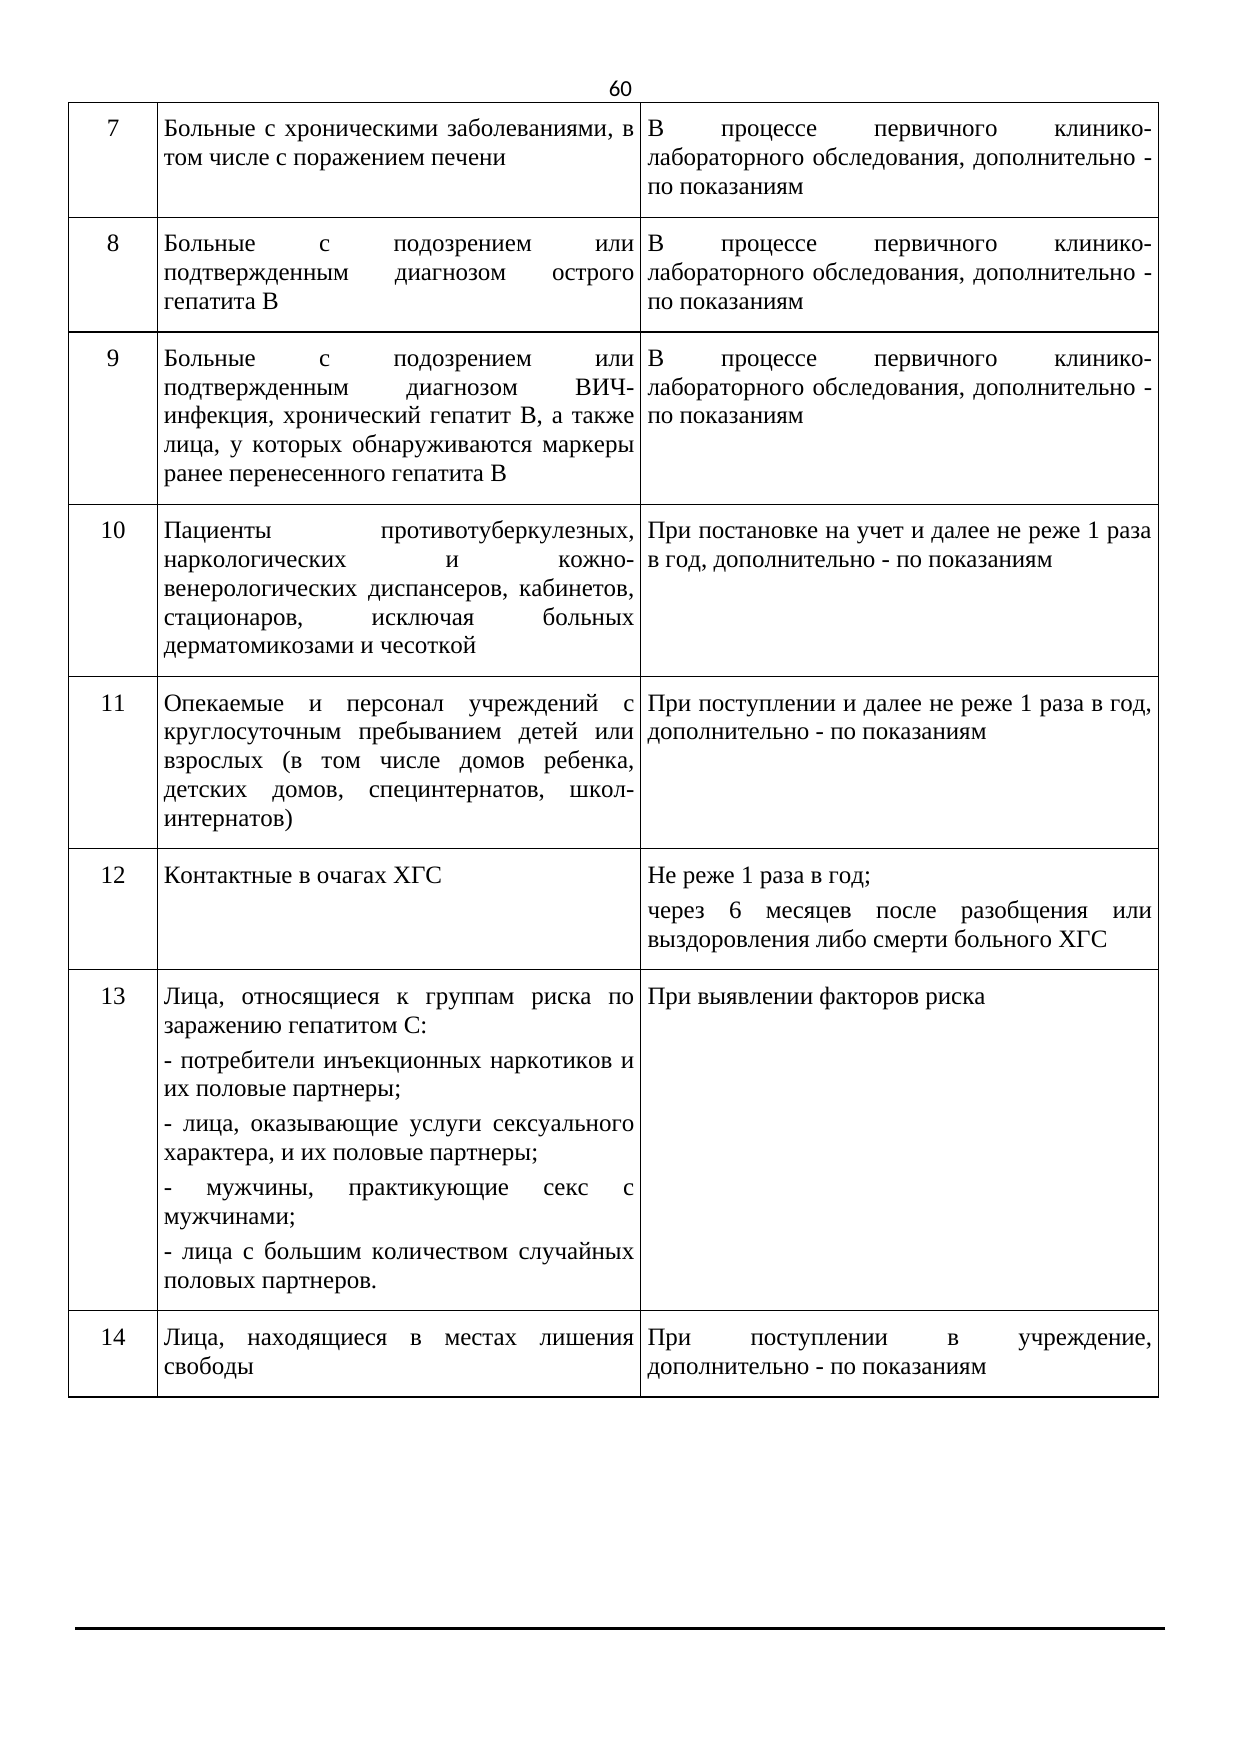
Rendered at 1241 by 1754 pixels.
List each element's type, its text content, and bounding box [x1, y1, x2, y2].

table_cell Контактные в очагах ХГС [158, 849, 640, 969]
table_cell В процессе первичного клинико-лабораторного обследования, дополнительно - по показаниям [641, 218, 1158, 331]
table_cell Опекаемые и персонал учреждений с круглосуточным пребыванием детей или взрослых (в том числе домов ребенка, детских домов, специнтернатов, школ-интернатов) [158, 677, 640, 848]
table_cell Больные с подозрением или подтвержденным диагнозом ВИЧ-инфекция, хронический гепатит B, а также лица, у которых обнаруживаются маркеры ранее перенесенного гепатита B [158, 333, 640, 504]
table_cell При поступлении и далее не реже 1 раза в год, дополнительно - по показаниям [641, 677, 1158, 848]
table_cell Больные с подозрением или подтвержденным диагнозом острого гепатита B [158, 218, 640, 331]
table_cell Пациенты противотуберкулезных, наркологических и кожно-венерологических диспансеров, кабинетов, стационаров, исключая больных дерматомикозами и чесоткой [158, 505, 640, 676]
table_cell При постановке на учет и далее не реже 1 раза в год, дополнительно - по показаниям [641, 505, 1158, 676]
table_cell 11 [69, 677, 157, 848]
table_cell 13 [69, 970, 157, 1310]
table_cell Лица, находящиеся в местах лишения свободы [158, 1311, 640, 1396]
table_cell 8 [69, 218, 157, 331]
table_cell Лица, относящиеся к группам риска по заражению гепатитом C: - потребители инъекционных наркотиков и их половые партнеры; - лица, оказывающие услуги сексуального характера, и их половые партнеры; - мужчины, практикующие секс с мужчинами; - лица с большим количеством случайных половых партнеров. [158, 970, 640, 1310]
table_cell 14 [69, 1311, 157, 1396]
table_cell При поступлении в учреждение, дополнительно - по показаниям [641, 1311, 1158, 1396]
table_cell 12 [69, 849, 157, 969]
table_cell В процессе первичного клинико-лабораторного обследования, дополнительно - по показаниям [641, 333, 1158, 504]
table_cell Не реже 1 раза в год; через 6 месяцев после разобщения или выздоровления либо смерти больного ХГС [641, 849, 1158, 969]
table_cell 9 [69, 333, 157, 504]
table_cell При выявлении факторов риска [641, 970, 1158, 1310]
table_cell 7 [69, 103, 157, 217]
table_cell 10 [69, 505, 157, 676]
table_cell Больные с хроническими заболеваниями, в том числе с поражением печени [158, 103, 640, 217]
table_cell В процессе первичного клинико-лабораторного обследования, дополнительно - по показаниям [641, 103, 1158, 217]
